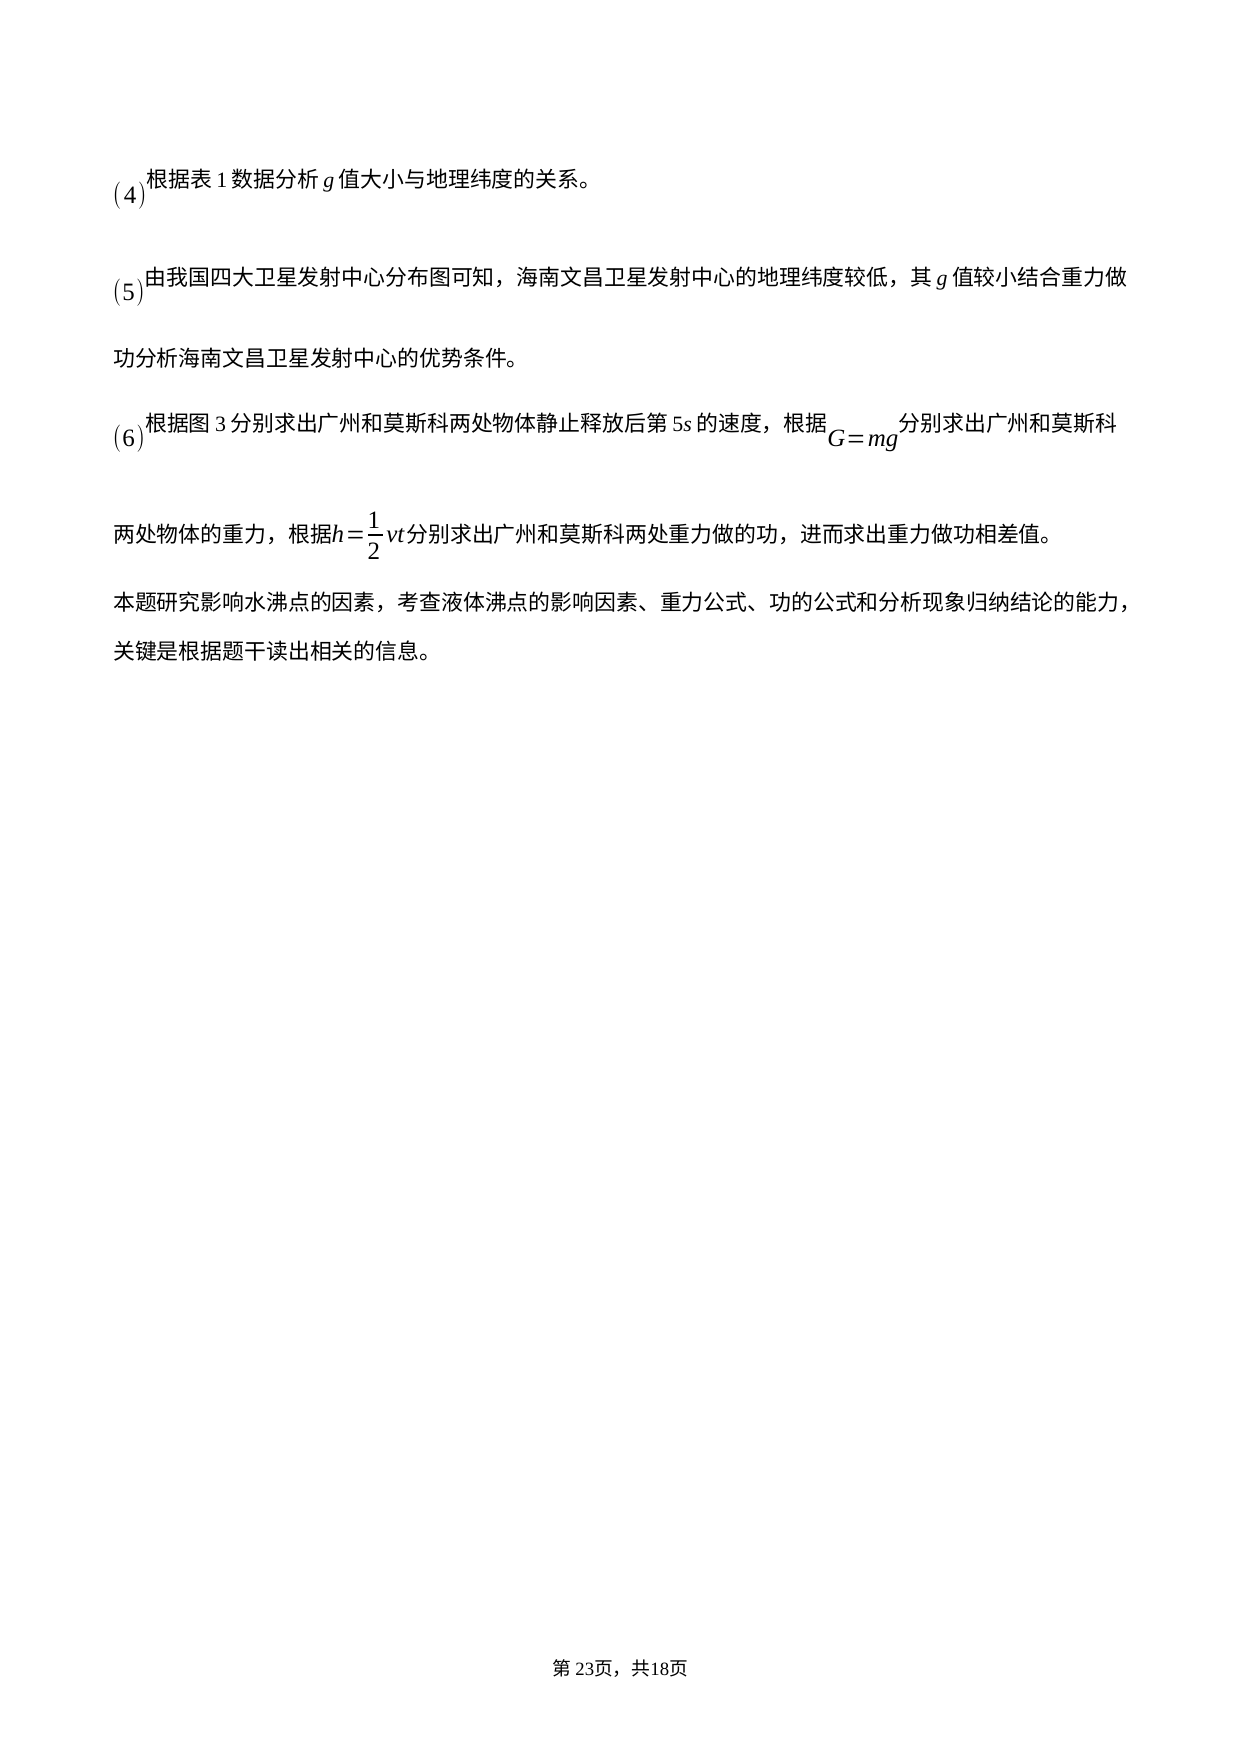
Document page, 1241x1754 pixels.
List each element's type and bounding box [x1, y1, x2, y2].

text [113, 162, 1127, 666]
